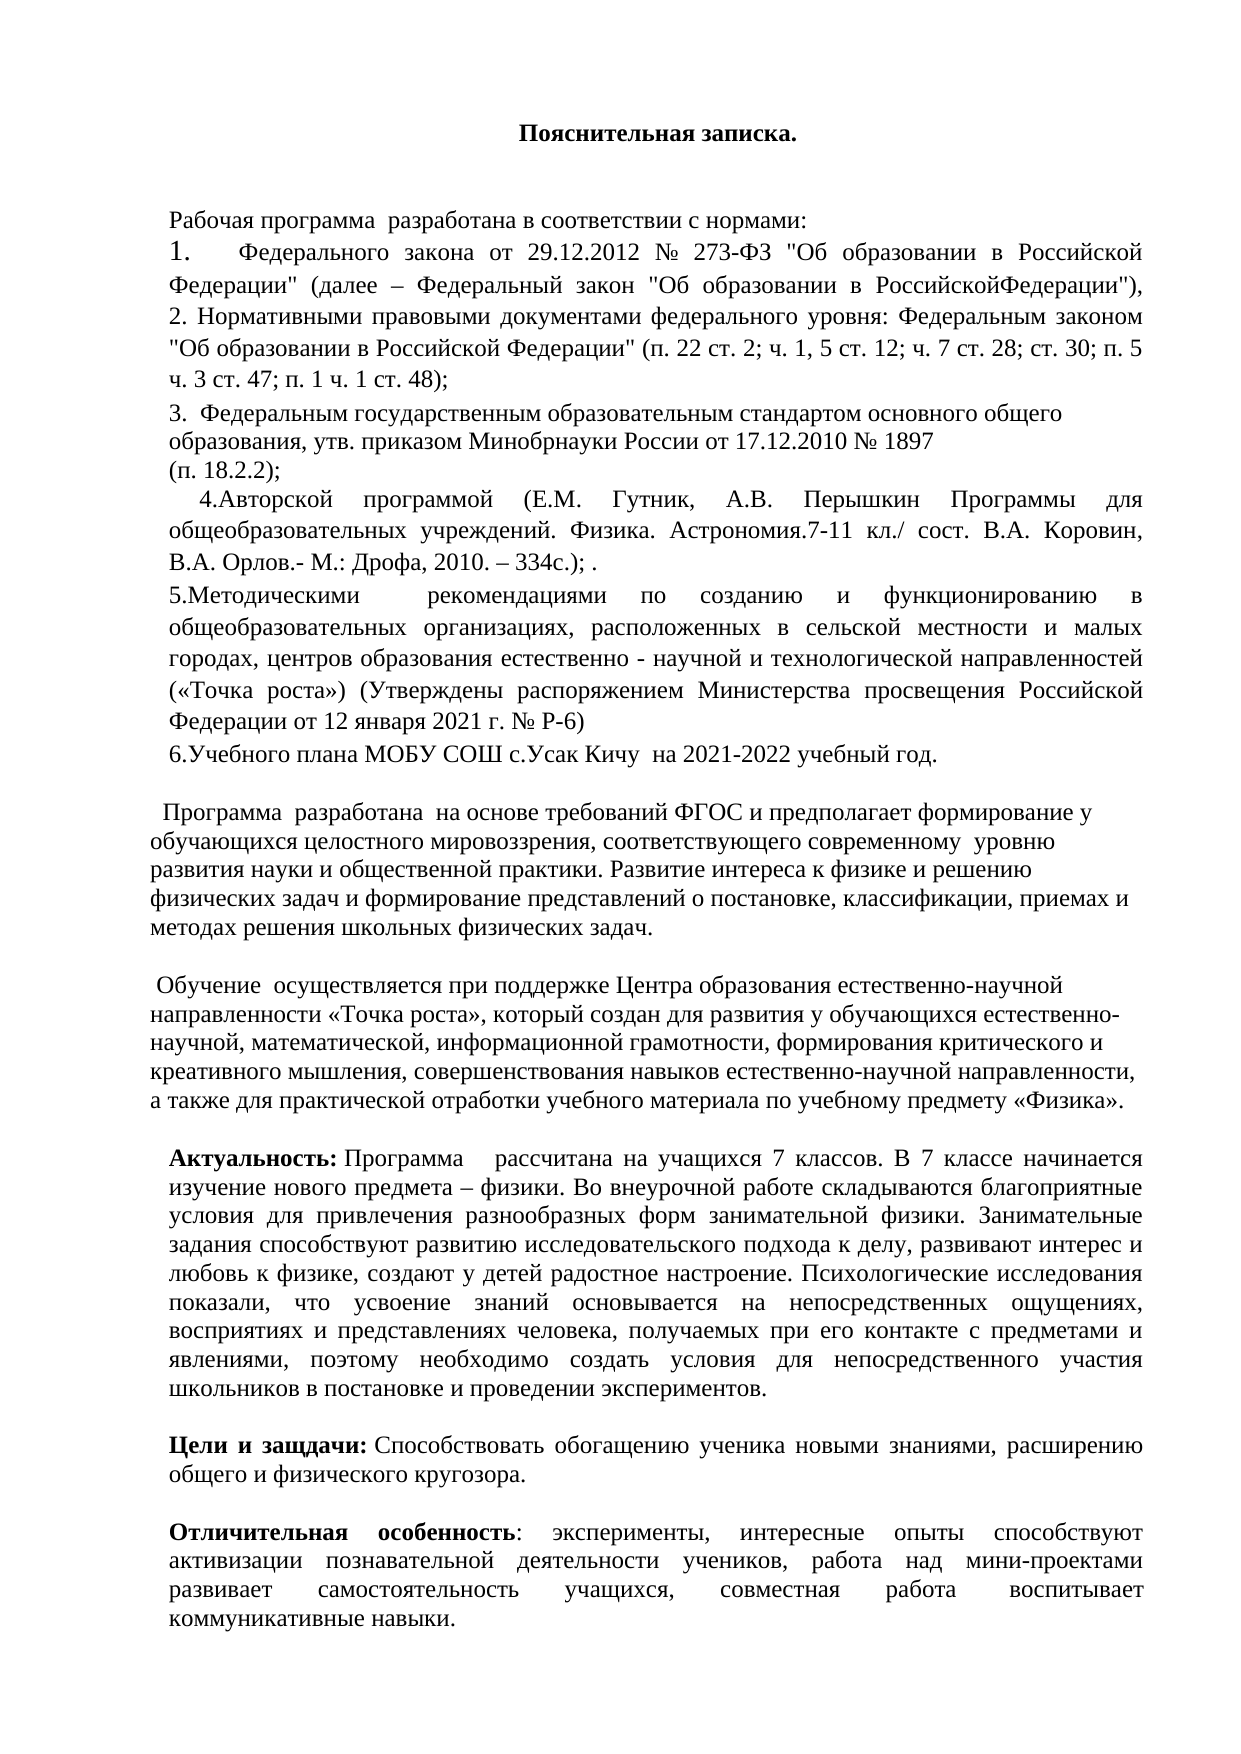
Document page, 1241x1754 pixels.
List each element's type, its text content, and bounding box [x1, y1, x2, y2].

text (п. 18.2.2); [169, 455, 1144, 484]
text 4.Авторской программой (Е.М. Гутник, А.В. Перышкин Программы для общеобразовательных учреждений. Физика. Астрономия.7-11 кл./ сост. В.А. Коровин, В.А. Орлов.- М.: Дрофа, 2010. – 334с.); . [169, 484, 1144, 576]
text Обучение осуществляется при поддержке Центра образования естественно-научной направленности «Точка роста», который создан для развития у обучающихся естественно-научной, математической, информационной грамотности, формирования критического и креативного мышления, совершенствования навыков естественно-научной направленности, а также для практической отработки учебного материала по учебному предмету «Физика». [150, 970, 1144, 1114]
text Пояснительная записка. [150, 118, 1162, 147]
list Федерального закона от 29.12.2012 № 273-ФЗ "Об образовании в Российской Федерации" (далее – Федеральный закон "Об образовании в РоссийскойФедерации"), 2. Нормативными правовыми документами федерального уровня: Федеральным законом "Об образовании в Российской Федерации" (п. 22 ст. 2; ч. 1, 5 ст. 12; ч. 7 ст. 28; ст. 30; п. 5 ч. 3 ст. 47; п. 1 ч. 1 ст. 48); [169, 233, 1144, 393]
text 3. Федеральным государственным образовательным стандартом основного общего образования, утв. приказом Минобрнауки России от 17.12.2010 № 1897 [169, 398, 1144, 455]
text Цели и защдачи: Способствовать обогащению ученика новыми знаниями, расширению общего и физического кругозора. [169, 1430, 1144, 1488]
text Рабочая программа разработана в соответствии с нормами: [169, 205, 1144, 233]
text Актуальность: Программа рассчитана на учащихся 7 классов. В 7 классе начинается изучение нового предмета – физики. Во внеурочной работе складываются благоприятные условия для привлечения разнообразных форм занимательной физики. Занимательные задания способствуют развитию исследовательского подхода к делу, развивают интерес и любовь к физике, создают у детей радостное настроение. Психологические исследования показали, что усвоение знаний основывается на непосредственных ощущениях, восприятиях и представлениях человека, получаемых при его контакте с предметами и явлениями, поэтому необходимо создать условия для непосредственного участия школьников в постановке и проведении экспериментов. [169, 1143, 1144, 1402]
text 6.Учебного плана МОБУ СОШ с.Усак Кичу на 2021-2022 учебный год. [169, 739, 1144, 768]
text Программа разработана на основе требований ФГОС и предполагает формирование у обучающихся целостного мировоззрения, соответствующего современному уровню развития науки и общественной практики. Развитие интереса к физике и решению физических задач и формирование представлений о постановке, классификации, приемах и методах решения школьных физических задач. [150, 797, 1144, 941]
text 5.Методическими рекомендациями по созданию и функционированию в общеобразовательных организациях, расположенных в сельской местности и малых городах, центров образования естественно - научной и технологической направленностей («Точка роста») (Утверждены распоряжением Министерства просвещения Российской Федерации от 12 января 2021 г. № Р-6) [169, 580, 1144, 735]
text Отличительная особенность: эксперименты, интересные опыты способствуют активизации познавательной деятельности учеников, работа над мини-проектами развивает самостоятельность учащихся, совместная работа воспитывает коммуникативные навыки. [169, 1517, 1144, 1632]
